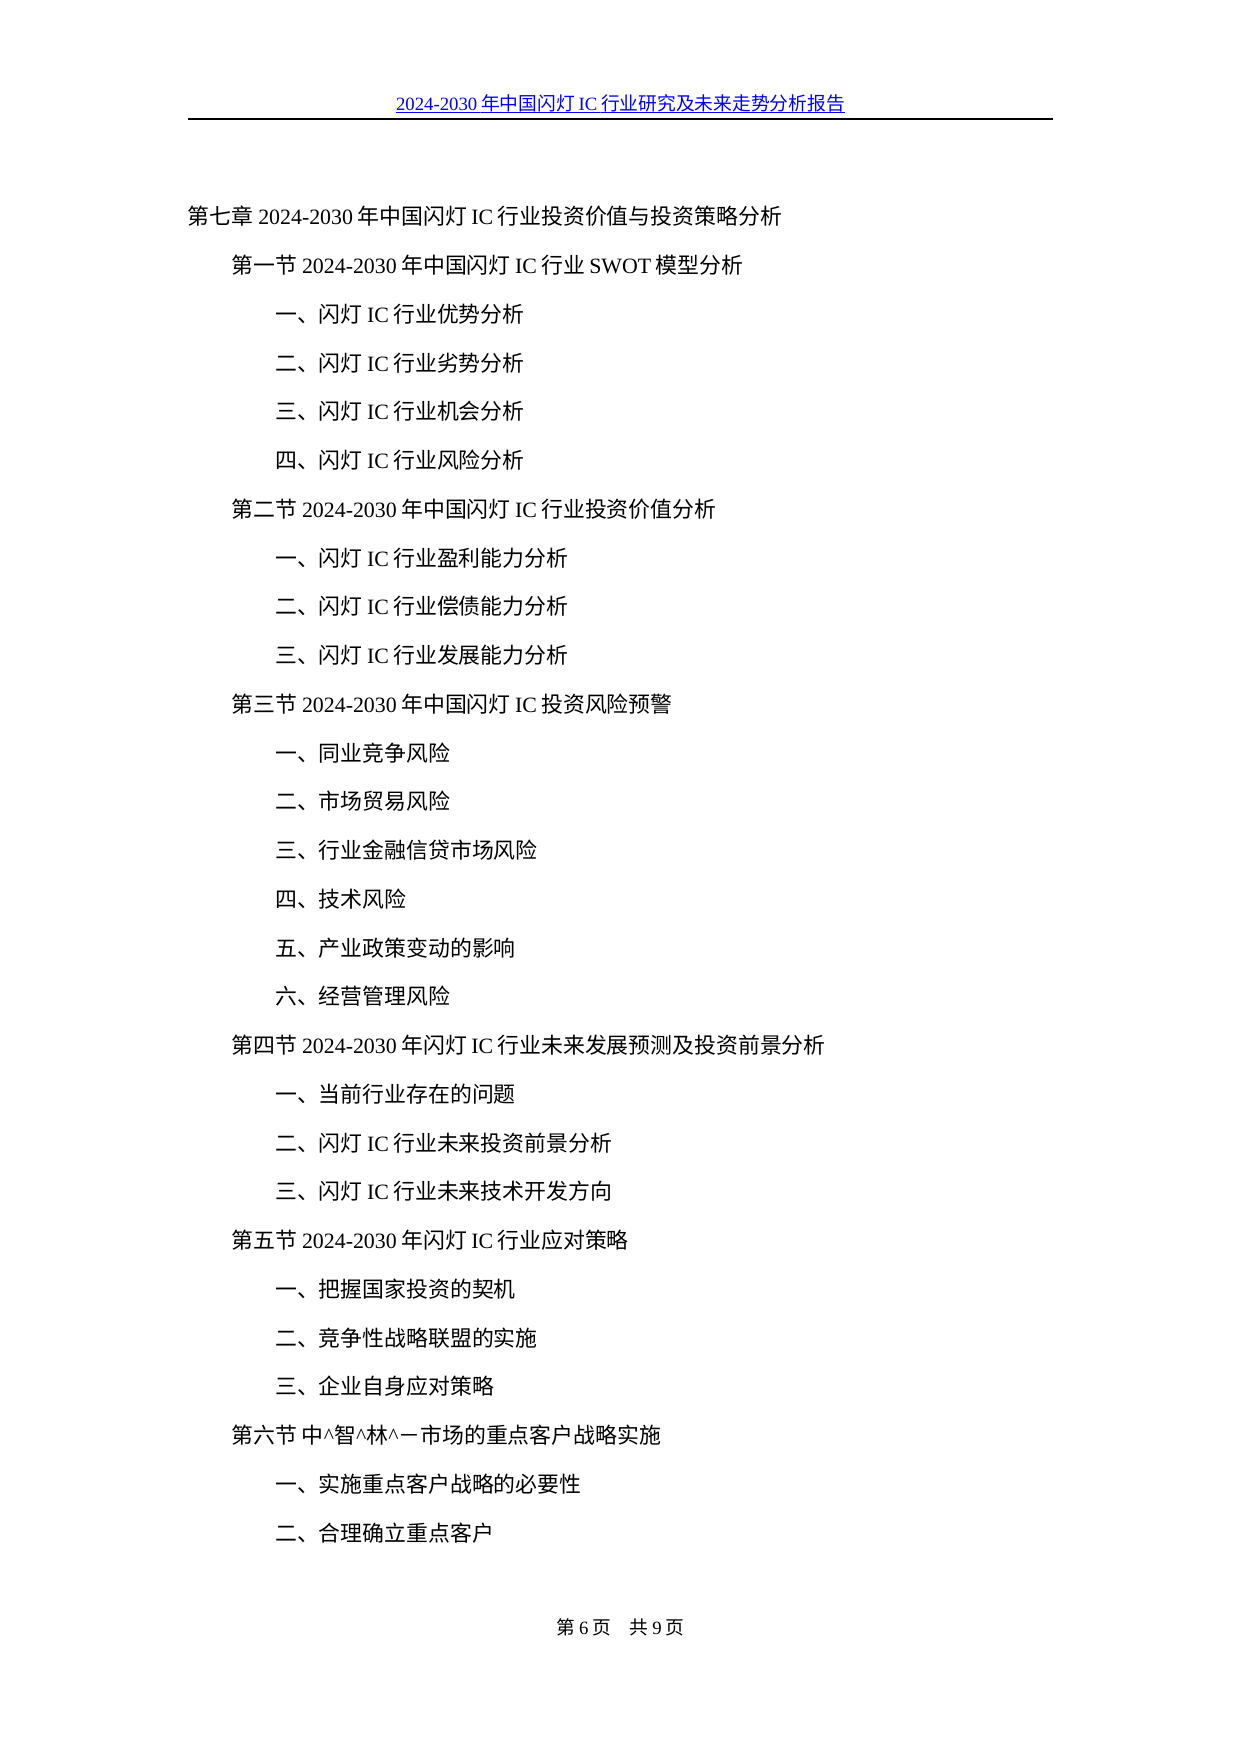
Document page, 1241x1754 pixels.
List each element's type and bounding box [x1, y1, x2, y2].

text [187, 150, 1053, 1548]
